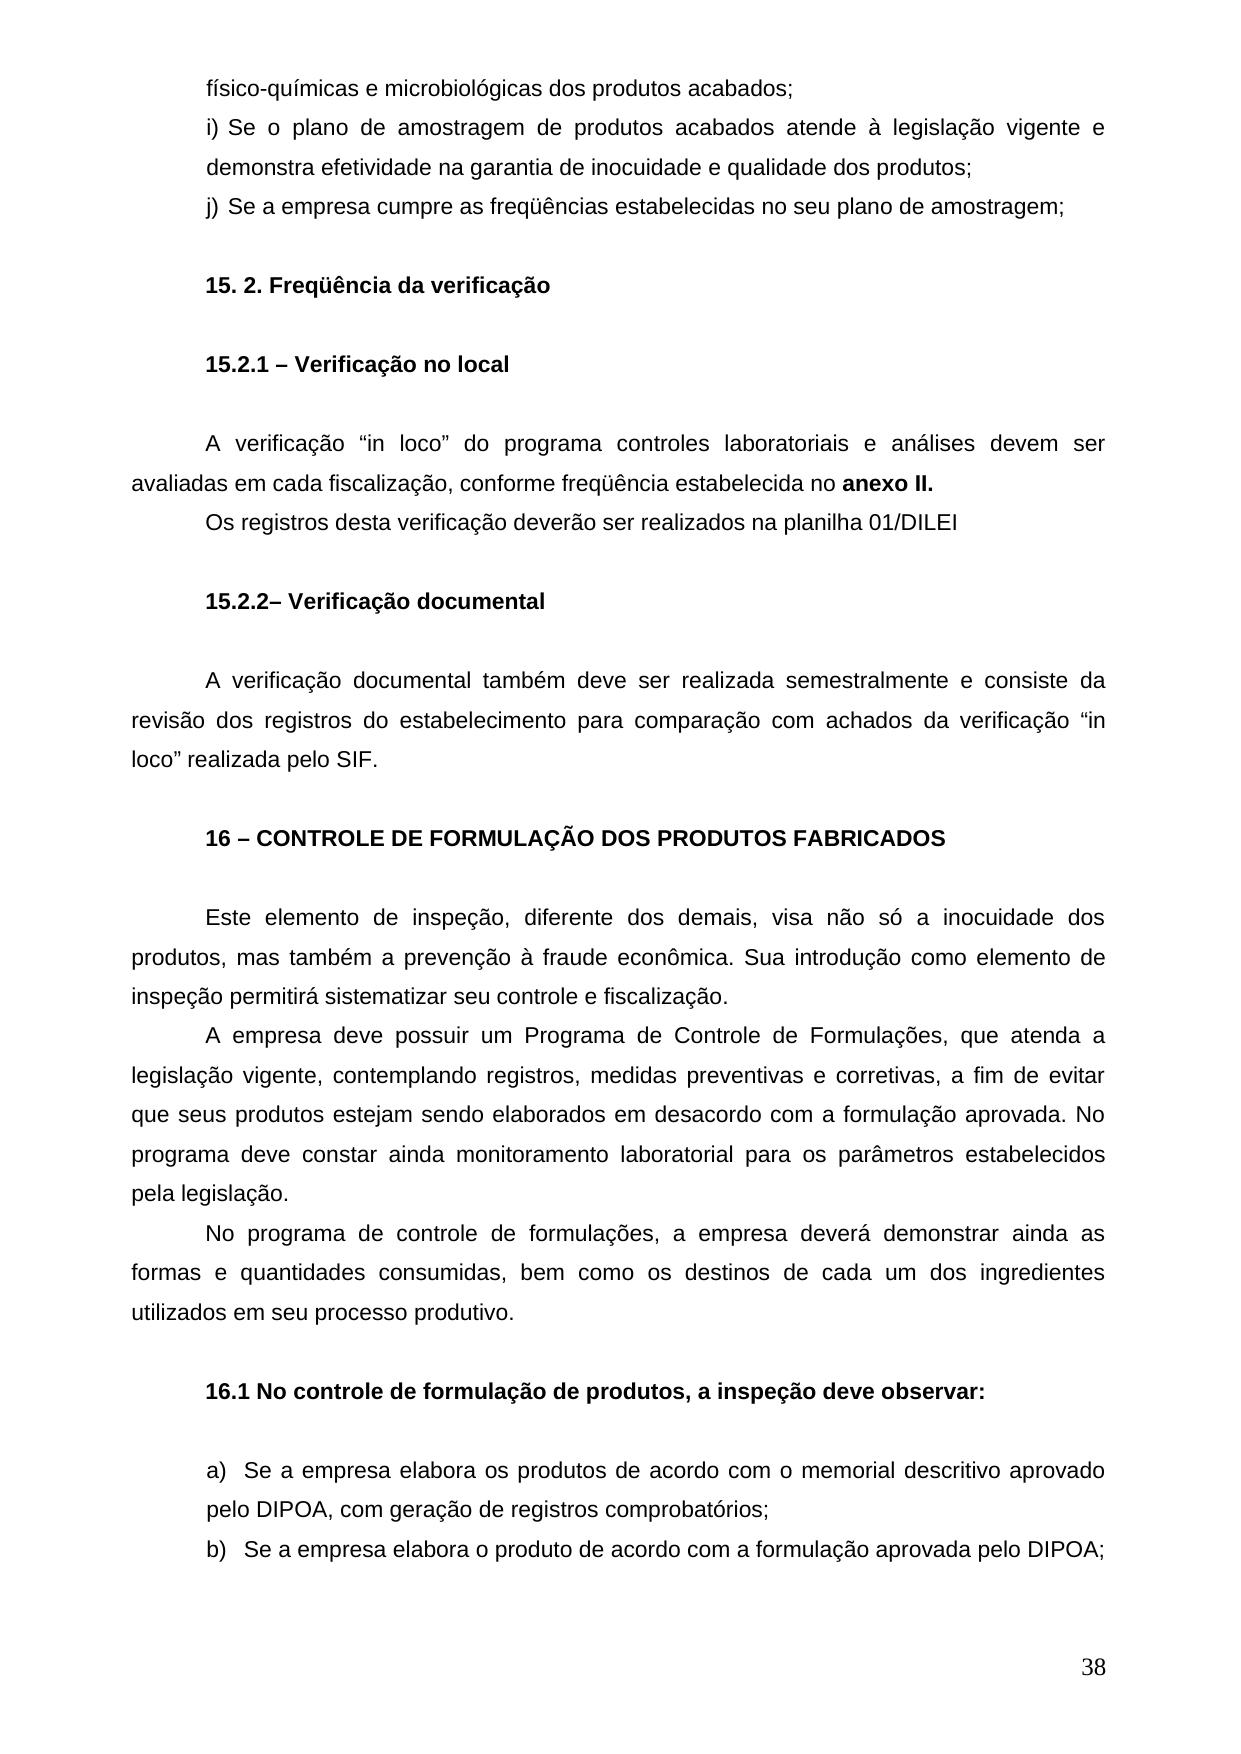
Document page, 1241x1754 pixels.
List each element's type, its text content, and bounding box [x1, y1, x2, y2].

text 16 – CONTROLE DE FORMULAÇÃO DOS PRODUTOS FABRICADOS [131, 825, 1106, 851]
list Se a empresa elabora o produto de acordo com a formulação aprovada pelo DIPOA; [206, 1536, 1106, 1562]
list Se a empresa elabora os produtos de acordo com o memorial descritivo aprovado pelo DIPOA, com geração de registros comprobatórios; [206, 1457, 1106, 1522]
text 16.1 No controle de formulação de produtos, a inspeção deve observar: [131, 1378, 1106, 1404]
text No programa de controle de formulações, a empresa deverá demonstrar ainda as formas e quantidades consumidas, bem como os destinos de cada um dos ingredientes utilizados em seu processo produtivo. [131, 1220, 1106, 1325]
text Os registros desta verificação deverão ser realizados na planilha 01/DILEI [131, 509, 1106, 536]
text A empresa deve possuir um Programa de Controle de Formulações, que atenda a legislação vigente, contemplando registros, medidas preventivas e corretivas, a fim de evitar que seus produtos estejam sendo elaborados em desacordo com a formulação aprovada. No programa deve constar ainda monitoramento laboratorial para os parâmetros estabelecidos pela legislação. [131, 1022, 1106, 1207]
text 15. 2. Freqüência da verificação [131, 272, 1106, 299]
text 15.2.2– Verificação documental [131, 588, 1106, 614]
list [206, 75, 1106, 101]
text 15.2.1 – Verificação no local [131, 351, 1106, 378]
list Se o plano de amostragem de produtos acabados atende à legislação vigente e demonstra efetividade na garantia de inocuidade e qualidade dos produtos; [206, 114, 1106, 180]
list A verificação documental também deve ser realizada semestralmente e consiste da revisão dos registros do estabelecimento para comparação com achados da verificação “in loco” realizada pelo SIF. [131, 667, 1106, 772]
list Se a empresa cumpre as freqüências estabelecidas no seu plano de amostragem; [206, 193, 1106, 220]
text A verificação “in loco” do programa controles laboratoriais e análises devem ser avaliadas em cada fiscalização, conforme freqüência estabelecida no anexo II. [131, 430, 1106, 496]
text Este elemento de inspeção, diferente dos demais, visa não só a inocuidade dos produtos, mas também a prevenção à fraude econômica. Sua introdução como elemento de inspeção permitirá sistematizar seu controle e fiscalização. [131, 904, 1106, 1009]
